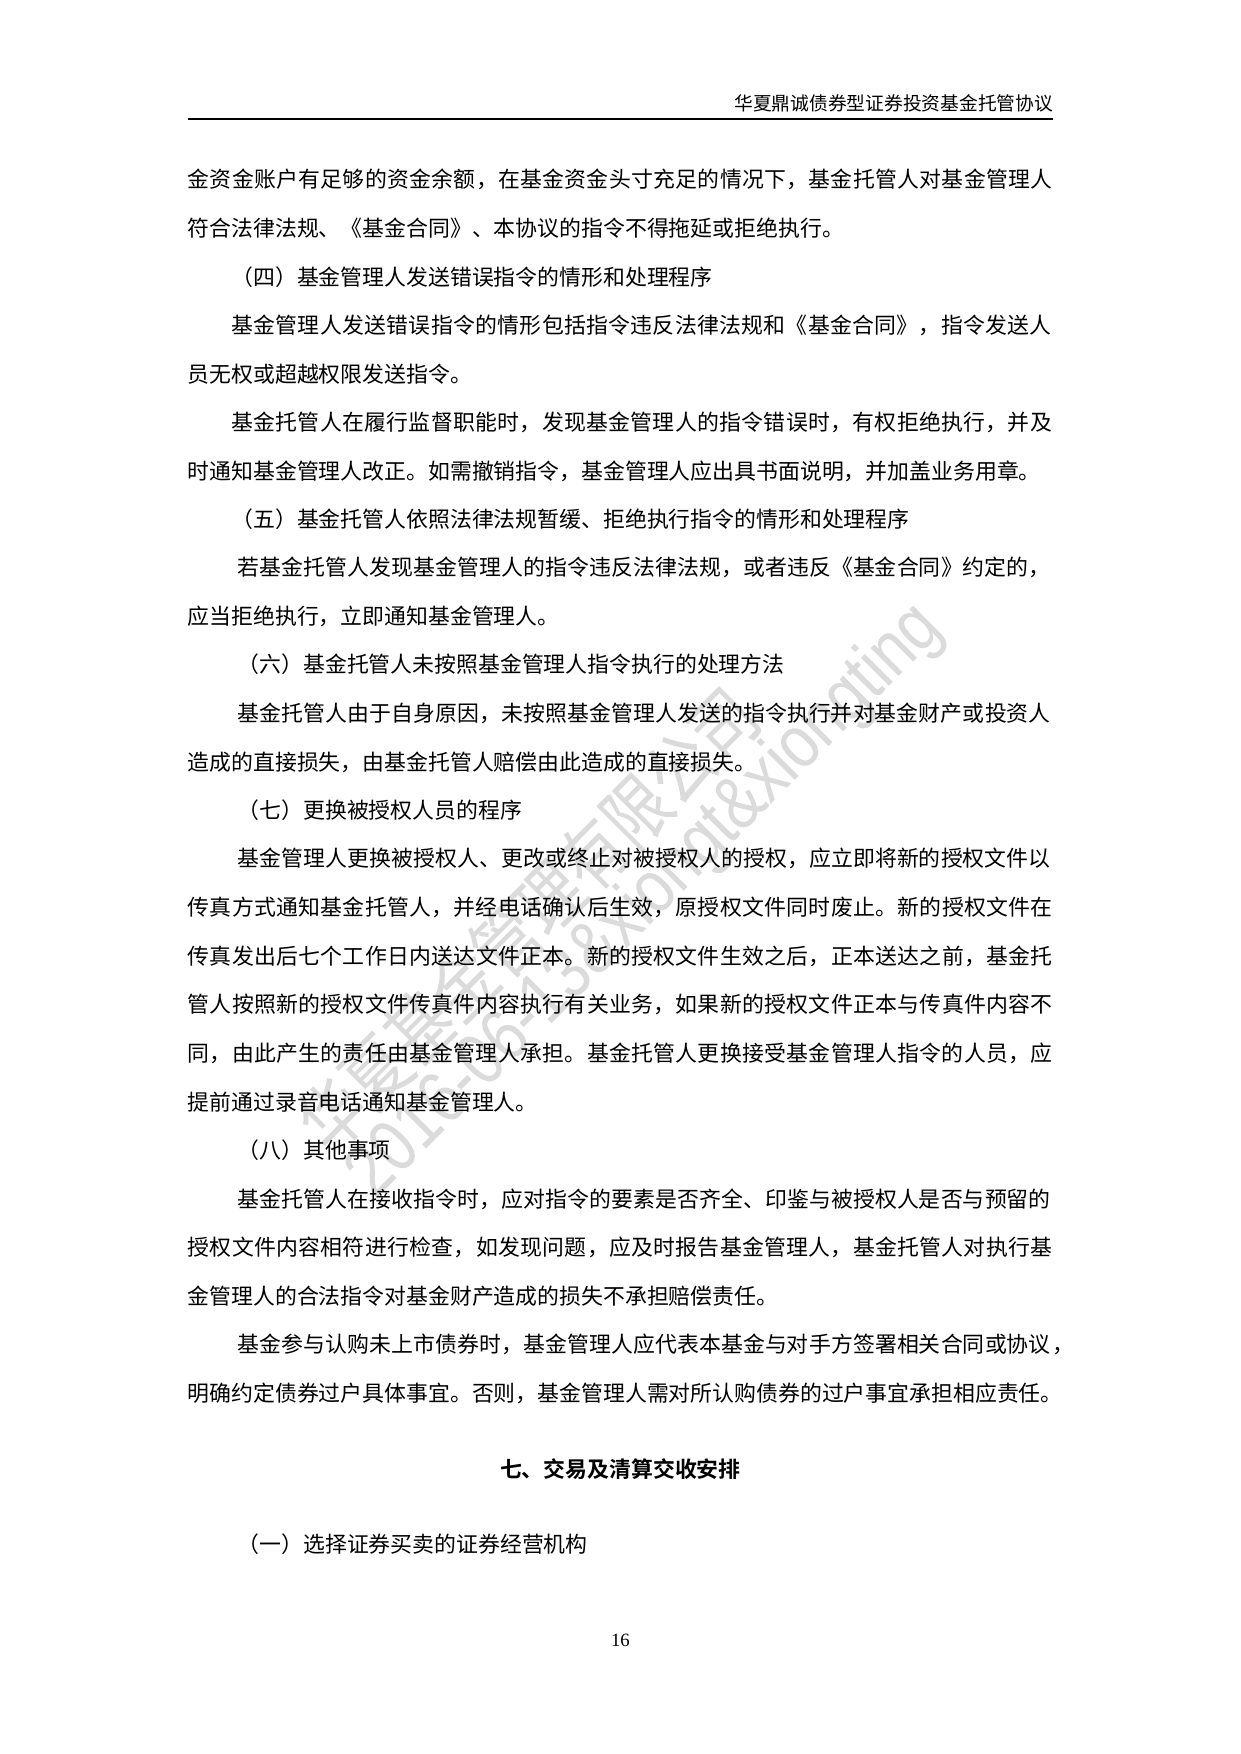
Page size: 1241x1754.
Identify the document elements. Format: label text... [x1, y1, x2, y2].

text 若基金托管人发现基金管理人的指令违反法律法规，或者违反《基金合同》约定的，应当拒绝执行，立即通知基金管理人。 [187, 550, 1053, 631]
text 基金管理人发送错误指令的情形包括指令违反法律法规和《基金合同》，指令发送人员无权或超越权限发送指令。 [187, 307, 1053, 389]
subtitle 七、交易及清算交收安排 [187, 1451, 1053, 1484]
text （四）基金管理人发送错误指令的情形和处理程序 [187, 259, 1053, 292]
text 基金托管人在接收指令时，应对指令的要素是否齐全、印鉴与被授权人是否与预留的授权文件内容相符进行检查，如发现问题，应及时报告基金管理人，基金托管人对执行基金管理人的合法指令对基金财产造成的损失不承担赔偿责任。 [187, 1181, 1053, 1311]
text 基金管理人更换被授权人、更改或终止对被授权人的授权，应立即将新的授权文件以传真方式通知基金托管人，并经电话确认后生效，原授权文件同时废止。新的授权文件在传真发出后七个工作日内送达文件正本。新的授权文件生效之后，正本送达之前，基金托管人按照新的授权文件传真件内容执行有关业务，如果新的授权文件正本与传真件内容不同，由此产生的责任由基金管理人承担。基金托管人更换接受基金管理人指令的人员，应提前通过录音电话通知基金管理人。 [187, 841, 1053, 1117]
text （六）基金托管人未按照基金管理人指令执行的处理方法 [187, 647, 1053, 679]
text （七）更换被授权人员的程序 [187, 792, 1053, 825]
text （五）基金托管人依照法律法规暂缓、拒绝执行指令的情形和处理程序 [187, 502, 1053, 534]
text 基金参与认购未上市债券时，基金管理人应代表本基金与对手方签署相关合同或协议，明确约定债券过户具体事宜。否则，基金管理人需对所认购债券的过户事宜承担相应责任。 [187, 1327, 1053, 1408]
text 基金托管人由于自身原因，未按照基金管理人发送的指令执行并对基金财产或投资人造成的直接损失，由基金托管人赔偿由此造成的直接损失。 [187, 695, 1053, 777]
text （八）其他事项 [187, 1133, 1053, 1165]
text 基金托管人在履行监督职能时，发现基金管理人的指令错误时，有权拒绝执行，并及时通知基金管理人改正。如需撤销指令，基金管理人应出具书面说明，并加盖业务用章。 [187, 404, 1053, 486]
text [187, 162, 1053, 243]
text （一）选择证券买卖的证券经营机构 [187, 1527, 1053, 1559]
